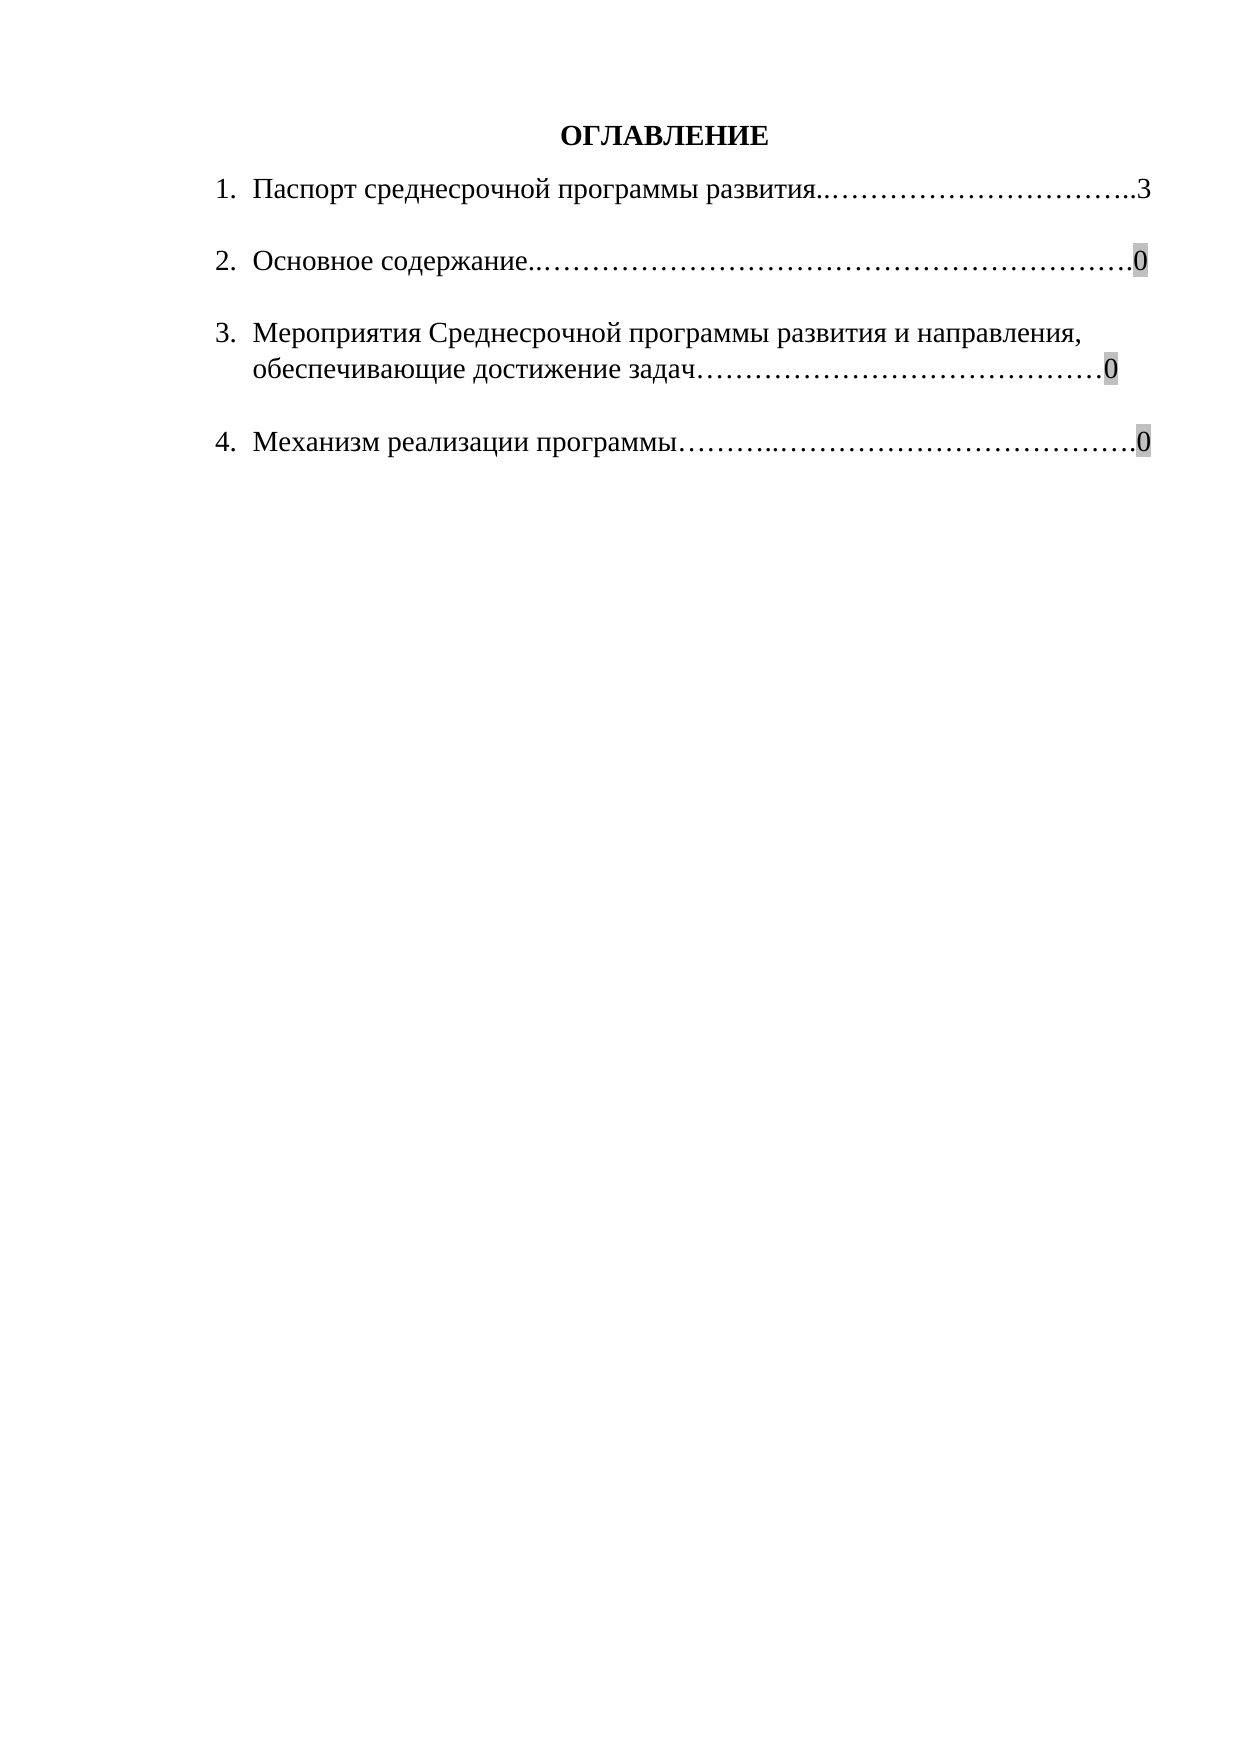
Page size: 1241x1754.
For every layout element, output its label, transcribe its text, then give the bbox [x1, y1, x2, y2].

list Механизм реализации программы………..……………………………….0 [215, 424, 1136, 457]
list Мероприятия Среднесрочной программы развития и направления, обеспечивающие достижение задач……………………………………0 [215, 316, 1152, 385]
text ОГЛАВЛЕНИЕ [177, 118, 1152, 152]
list Основное содержание..…………………………………………………….0 [215, 243, 1133, 277]
list Паспорт среднесрочной программы развития..…………………………..3 [215, 171, 1152, 204]
